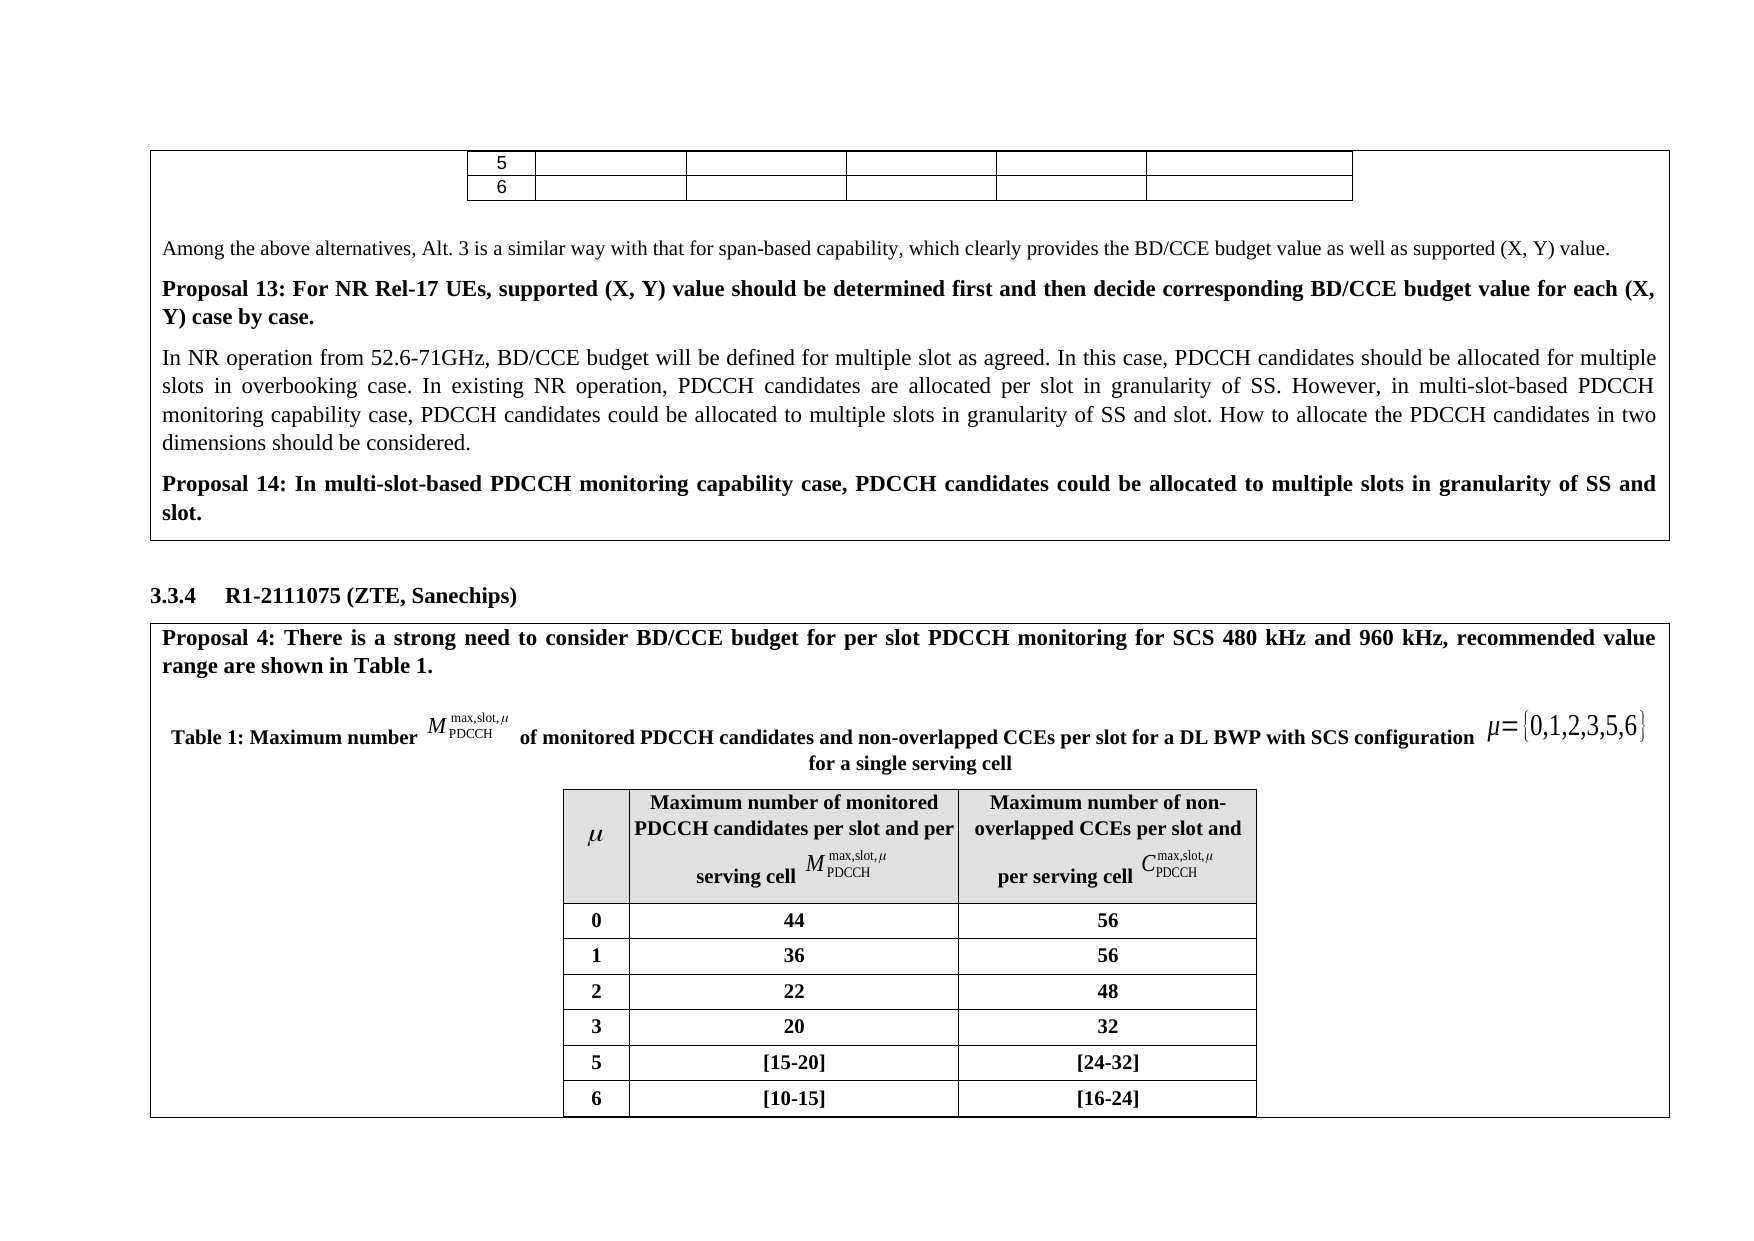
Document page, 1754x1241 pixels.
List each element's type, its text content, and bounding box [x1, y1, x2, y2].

subtitle R1-2111075 (ZTE, Sanechips) [150, 582, 1604, 608]
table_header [151, 151, 1669, 540]
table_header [151, 624, 1669, 1117]
